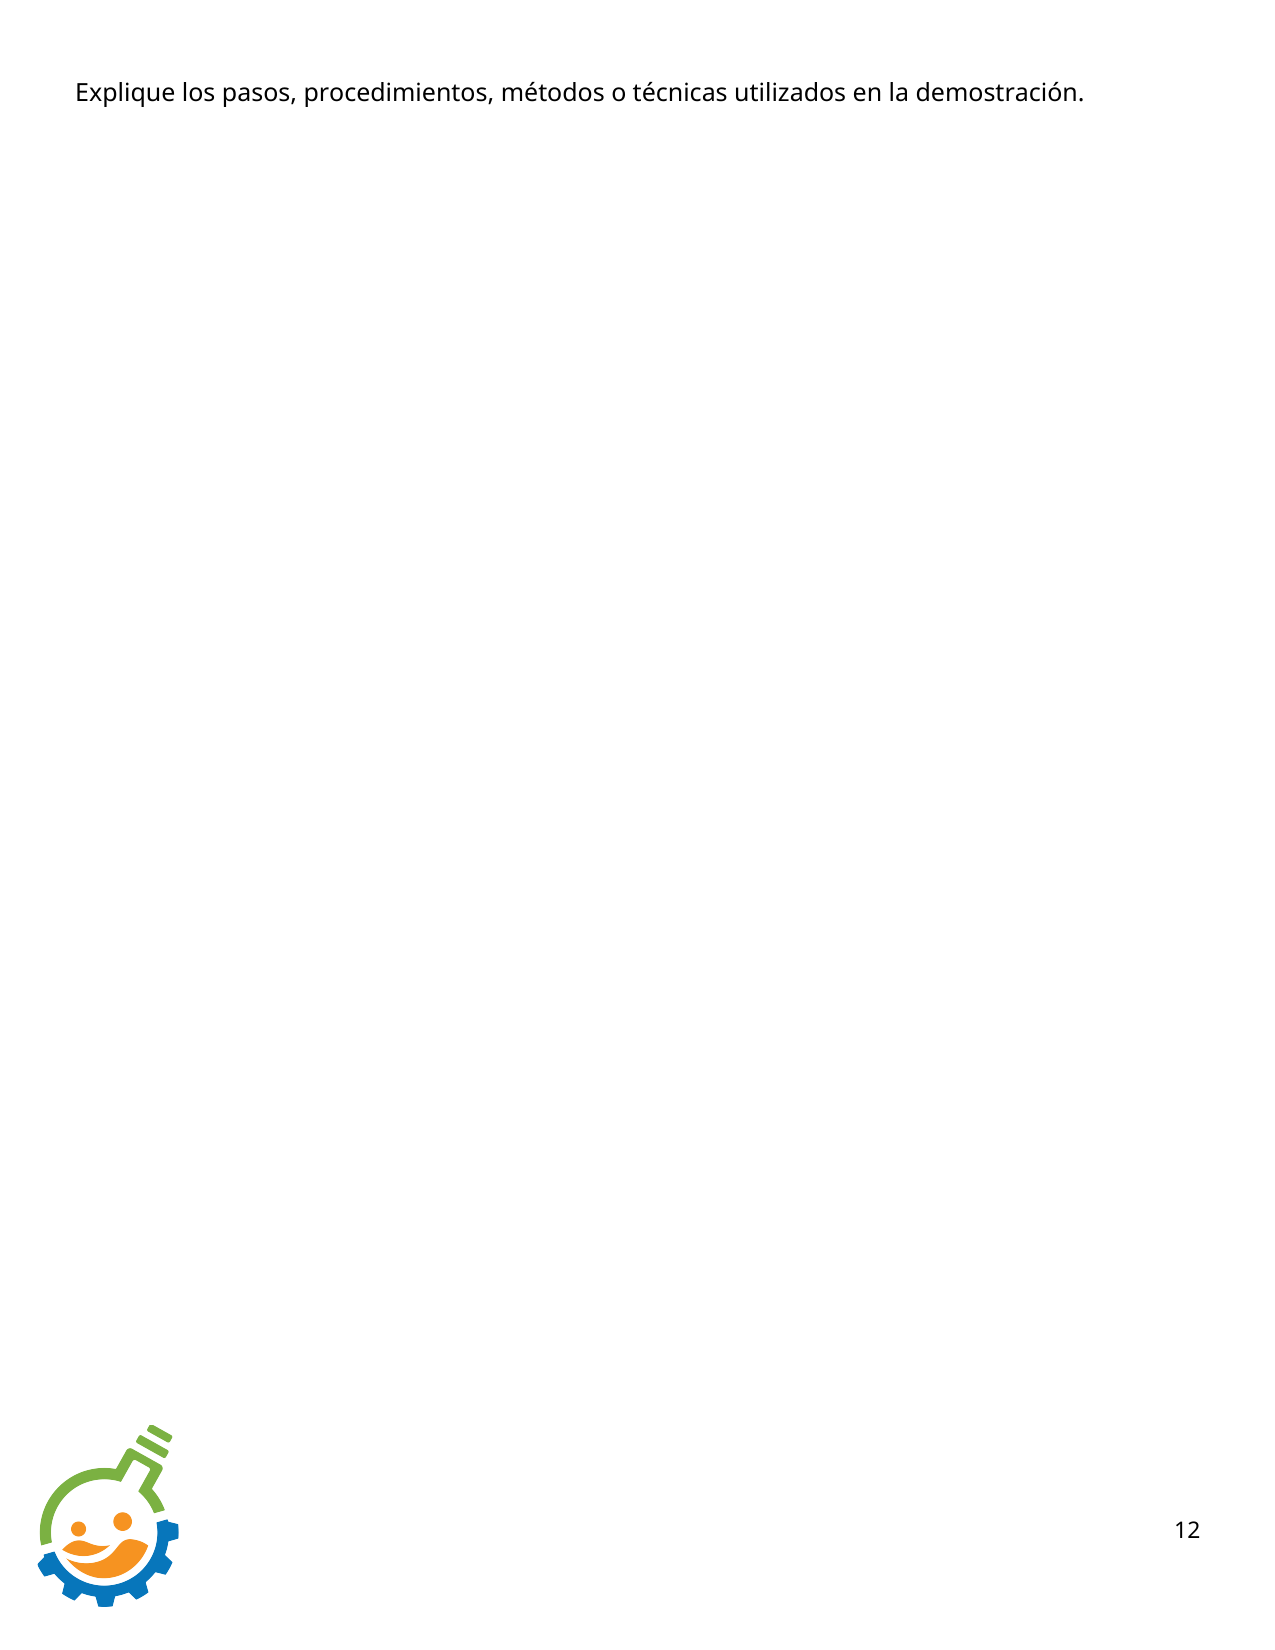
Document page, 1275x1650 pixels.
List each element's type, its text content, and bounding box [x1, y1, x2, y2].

picture [37, 1425, 179, 1607]
text Explique los pasos, procedimientos, métodos o técnicas utilizados en la demostración. [75, 75, 1200, 109]
